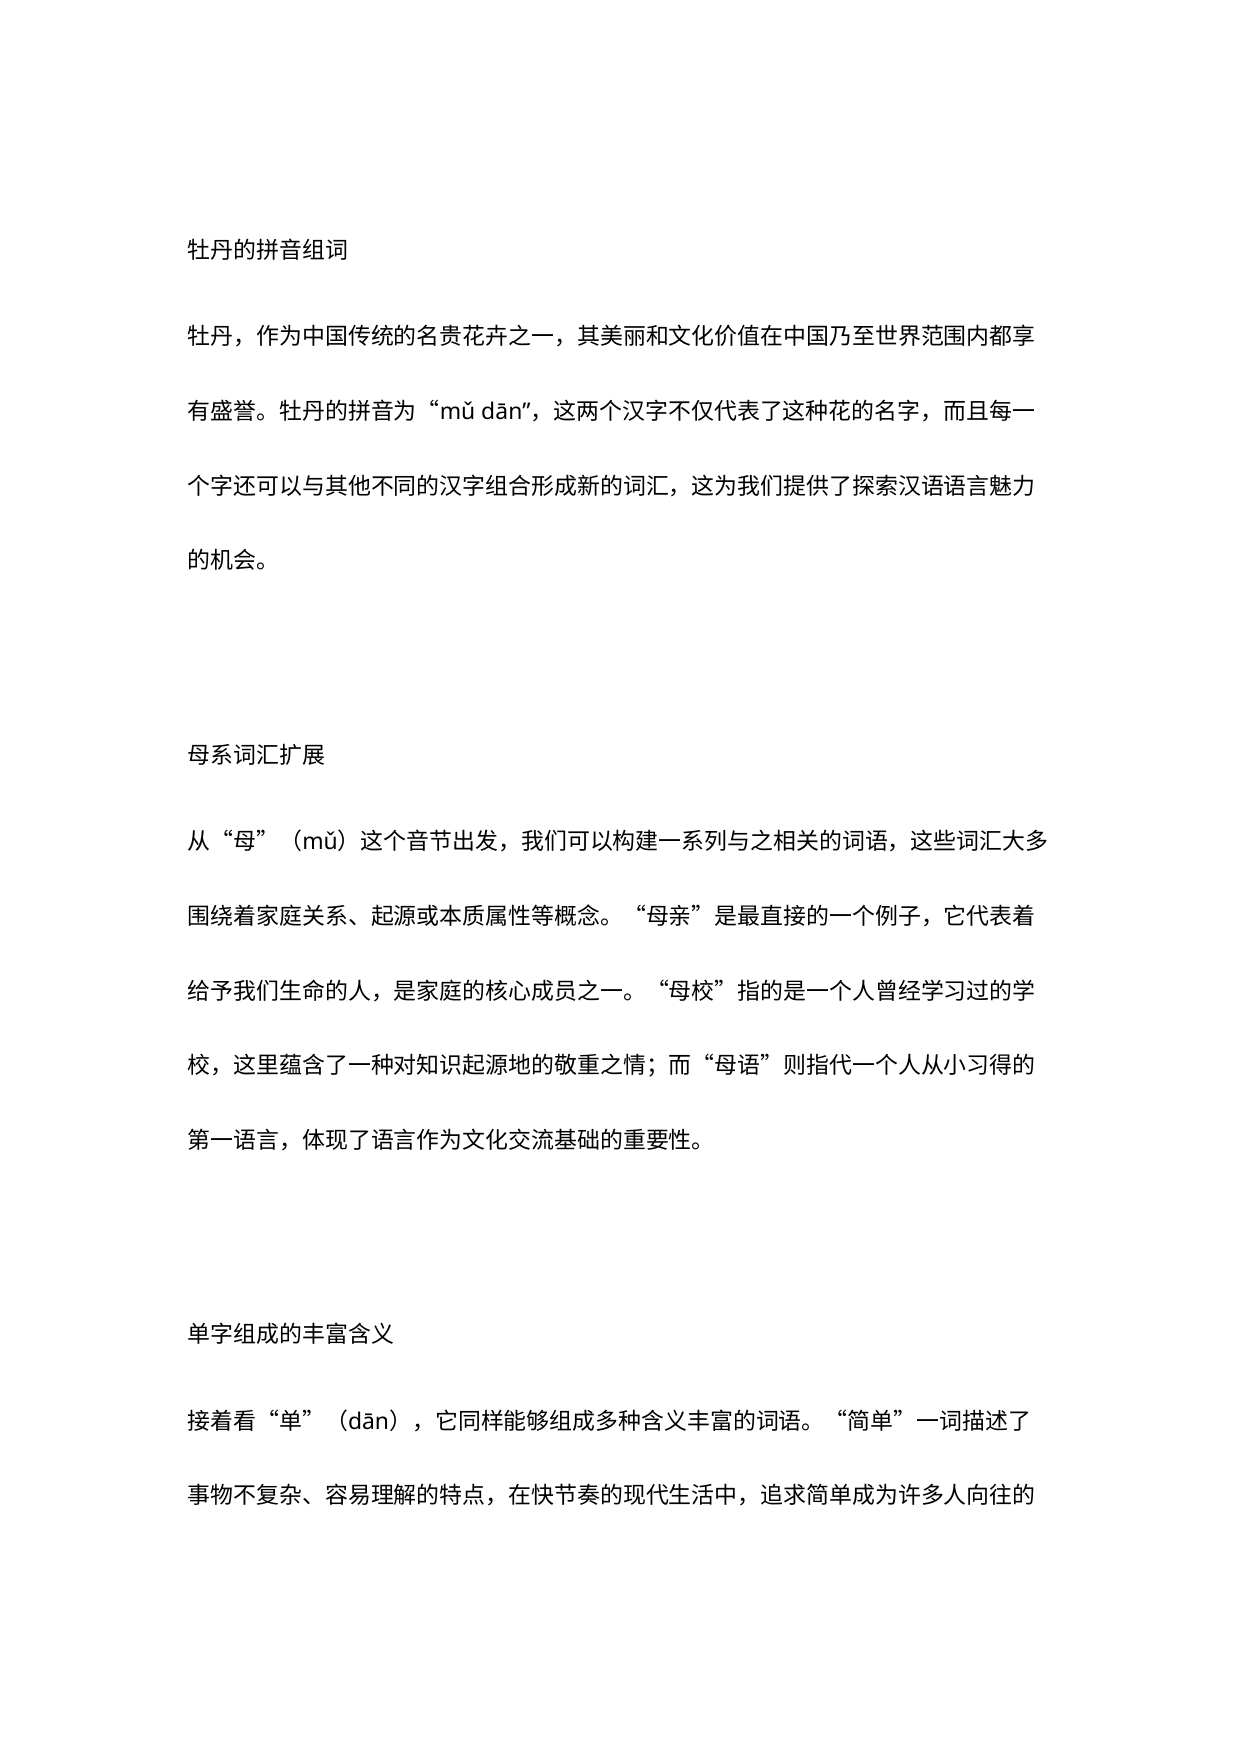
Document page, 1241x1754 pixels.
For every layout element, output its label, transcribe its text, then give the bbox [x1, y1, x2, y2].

text 母系词汇扩展 [187, 721, 1053, 786]
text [187, 1387, 1053, 1527]
text 牡丹，作为中国传统的名贵花卉之一，其美丽和文化价值在中国乃至世界范围内都享有盛誉。牡丹的拼音为“mǔ dān”，这两个汉字不仅代表了这种花的名字，而且每一个字还可以与其他不同的汉字组合形成新的词汇，这为我们提供了探索汉语语言魅力的机会。 [187, 302, 1053, 591]
text 单字组成的丰富含义 [187, 1300, 1053, 1365]
text 牡丹的拼音组词 [187, 216, 1053, 281]
text 从“母”（mǔ）这个音节出发，我们可以构建一系列与之相关的词语，这些词汇大多围绕着家庭关系、起源或本质属性等概念。“母亲”是最直接的一个例子，它代表着给予我们生命的人，是家庭的核心成员之一。“母校”指的是一个人曾经学习过的学校，这里蕴含了一种对知识起源地的敬重之情；而“母语”则指代一个人从小习得的第一语言，体现了语言作为文化交流基础的重要性。 [187, 807, 1053, 1171]
